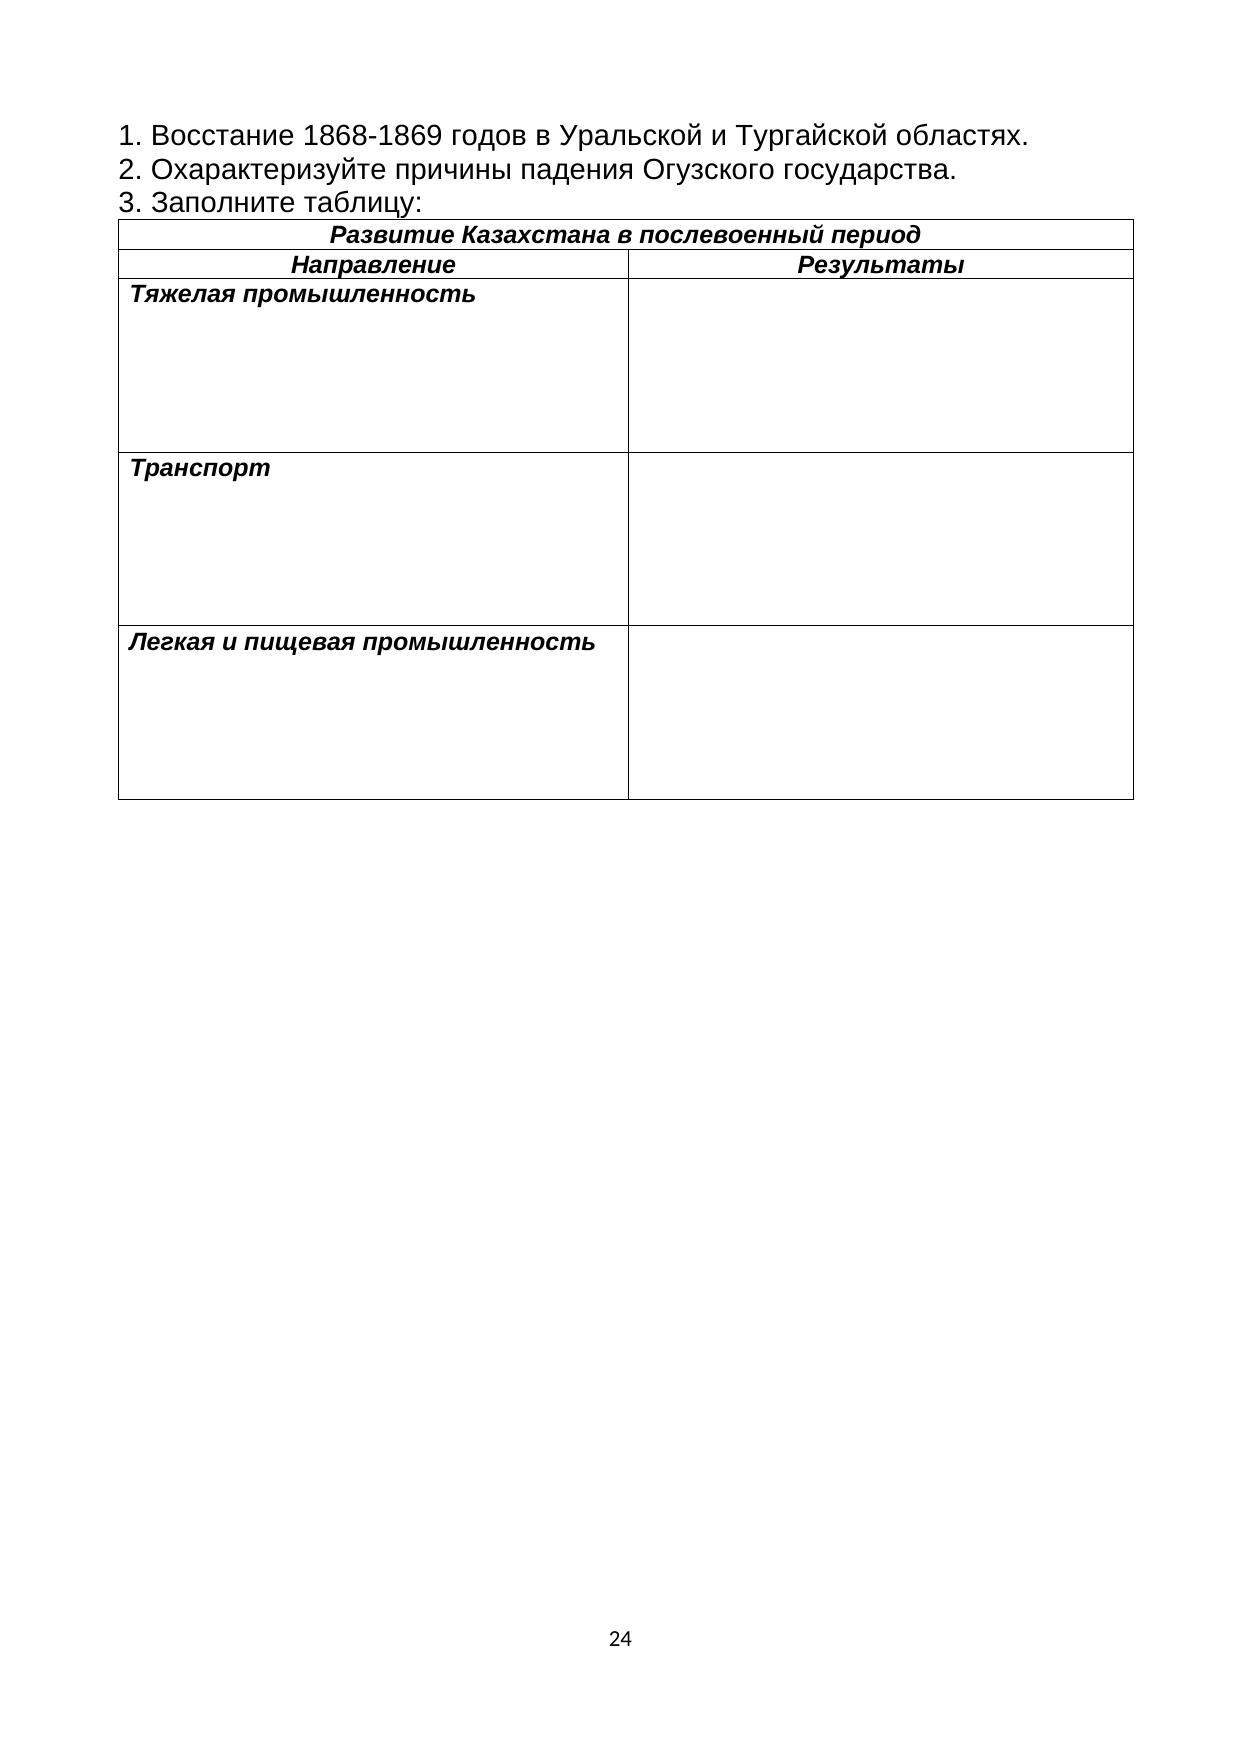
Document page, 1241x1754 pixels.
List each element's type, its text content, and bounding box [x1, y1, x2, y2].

table_cell [629, 626, 1133, 799]
table_cell Транспорт [119, 453, 628, 625]
table_cell Тяжелая промышленность [119, 279, 628, 452]
table_cell [629, 453, 1133, 625]
table_cell Легкая и пищевая промышленность [119, 626, 628, 799]
table_cell [629, 279, 1133, 452]
table_header Развитие Казахстана в послевоенный период [119, 220, 1133, 248]
list 1. Восстание 1868-1869 годов в Уральской и Тургайской областях. [118, 118, 1122, 152]
list 3. Заполните таблицу: [118, 185, 1122, 219]
list 2. Охарактеризуйте причины падения Огузского государства. [118, 152, 1122, 185]
table_cell Направление [119, 250, 628, 278]
table_cell Результаты [629, 250, 1133, 278]
